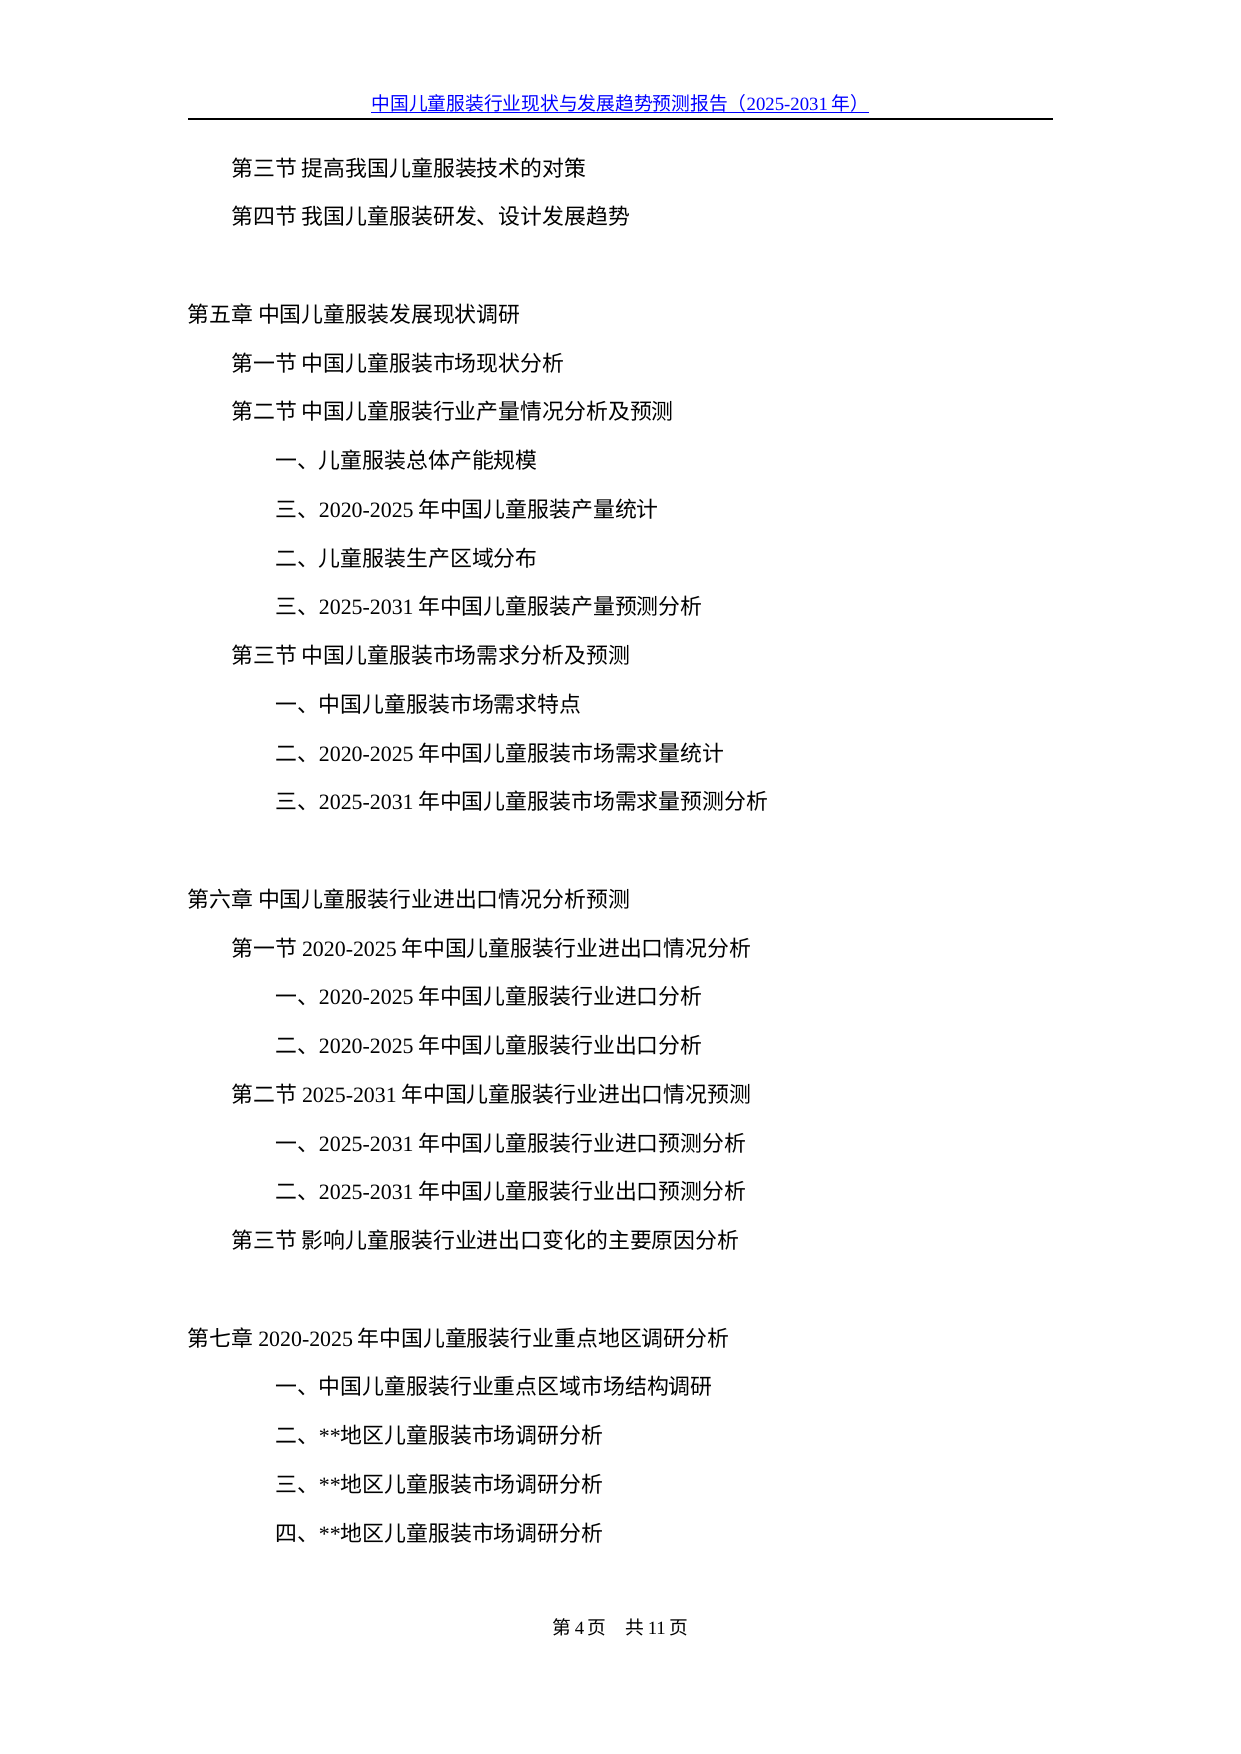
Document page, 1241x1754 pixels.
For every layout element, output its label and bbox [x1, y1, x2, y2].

text [187, 150, 1053, 1548]
